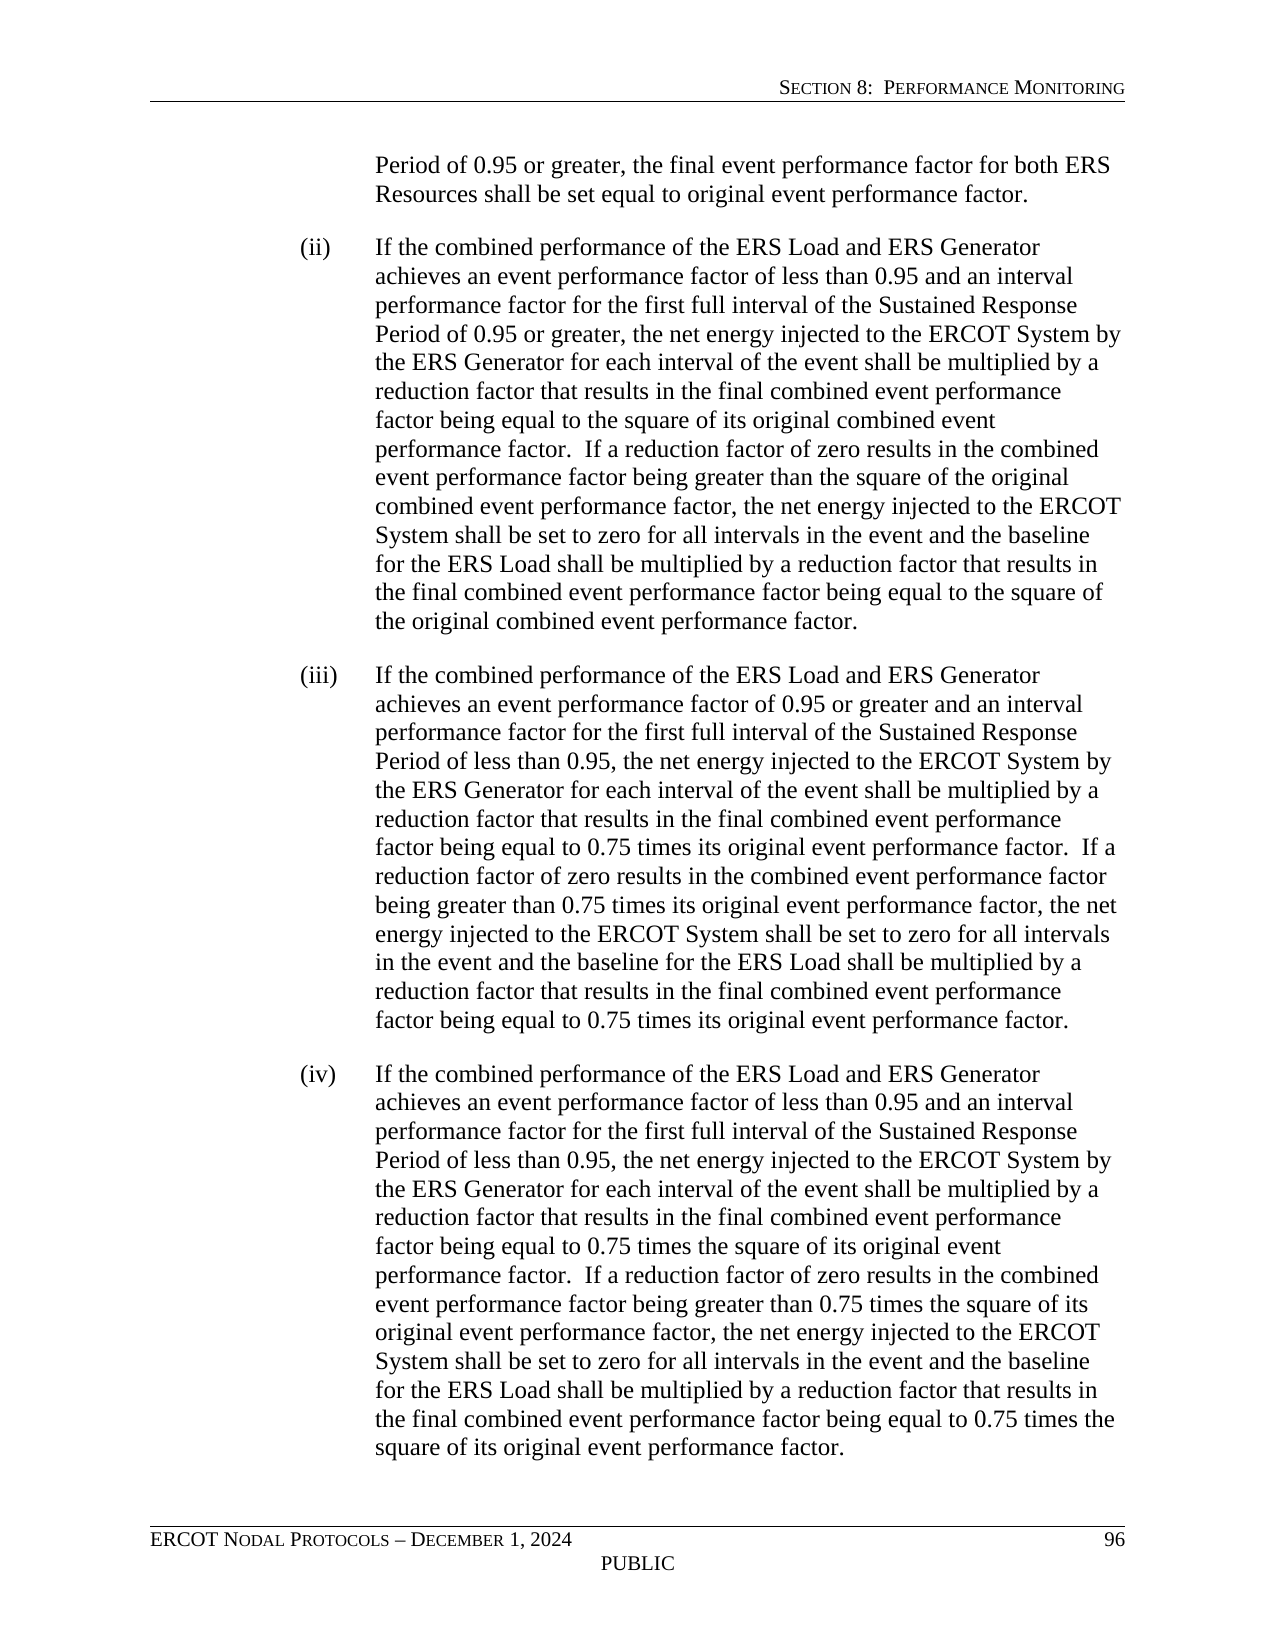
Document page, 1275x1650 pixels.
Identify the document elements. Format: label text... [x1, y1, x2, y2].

text (iv) If the combined performance of the ERS Load and ERS Generator achieves an event performance factor of less than 0.95 and an interval performance factor for the first full interval of the Sustained Response Period of less than 0.95, the net energy injected to the ERCOT System by the ERS Generator for each interval of the event shall be multiplied by a reduction factor that results in the final combined event performance factor being equal to 0.75 times the square of its original event performance factor. If a reduction factor of zero results in the combined event performance factor being greater than 0.75 times the square of its original event performance factor, the net energy injected to the ERCOT System shall be set to zero for all intervals in the event and the baseline for the ERS Load shall be multiplied by a reduction factor that results in the final combined event performance factor being equal to 0.75 times the square of its original event performance factor. [300, 1059, 1125, 1461]
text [300, 150, 1125, 207]
text (ii) If the combined performance of the ERS Load and ERS Generator achieves an event performance factor of less than 0.95 and an interval performance factor for the first full interval of the Sustained Response Period of 0.95 or greater, the net energy injected to the ERCOT System by the ERS Generator for each interval of the event shall be multiplied by a reduction factor that results in the final combined event performance factor being equal to the square of its original combined event performance factor. If a reduction factor of zero results in the combined event performance factor being greater than the square of the original combined event performance factor, the net energy injected to the ERCOT System shall be set to zero for all intervals in the event and the baseline for the ERS Load shall be multiplied by a reduction factor that results in the final combined event performance factor being equal to the square of the original combined event performance factor. [300, 232, 1125, 635]
text (iii) If the combined performance of the ERS Load and ERS Generator achieves an event performance factor of 0.95 or greater and an interval performance factor for the first full interval of the Sustained Response Period of less than 0.95, the net energy injected to the ERCOT System by the ERS Generator for each interval of the event shall be multiplied by a reduction factor that results in the final combined event performance factor being equal to 0.75 times its original event performance factor. If a reduction factor of zero results in the combined event performance factor being greater than 0.75 times its original event performance factor, the net energy injected to the ERCOT System shall be set to zero for all intervals in the event and the baseline for the ERS Load shall be multiplied by a reduction factor that results in the final combined event performance factor being equal to 0.75 times its original event performance factor. [300, 660, 1125, 1034]
